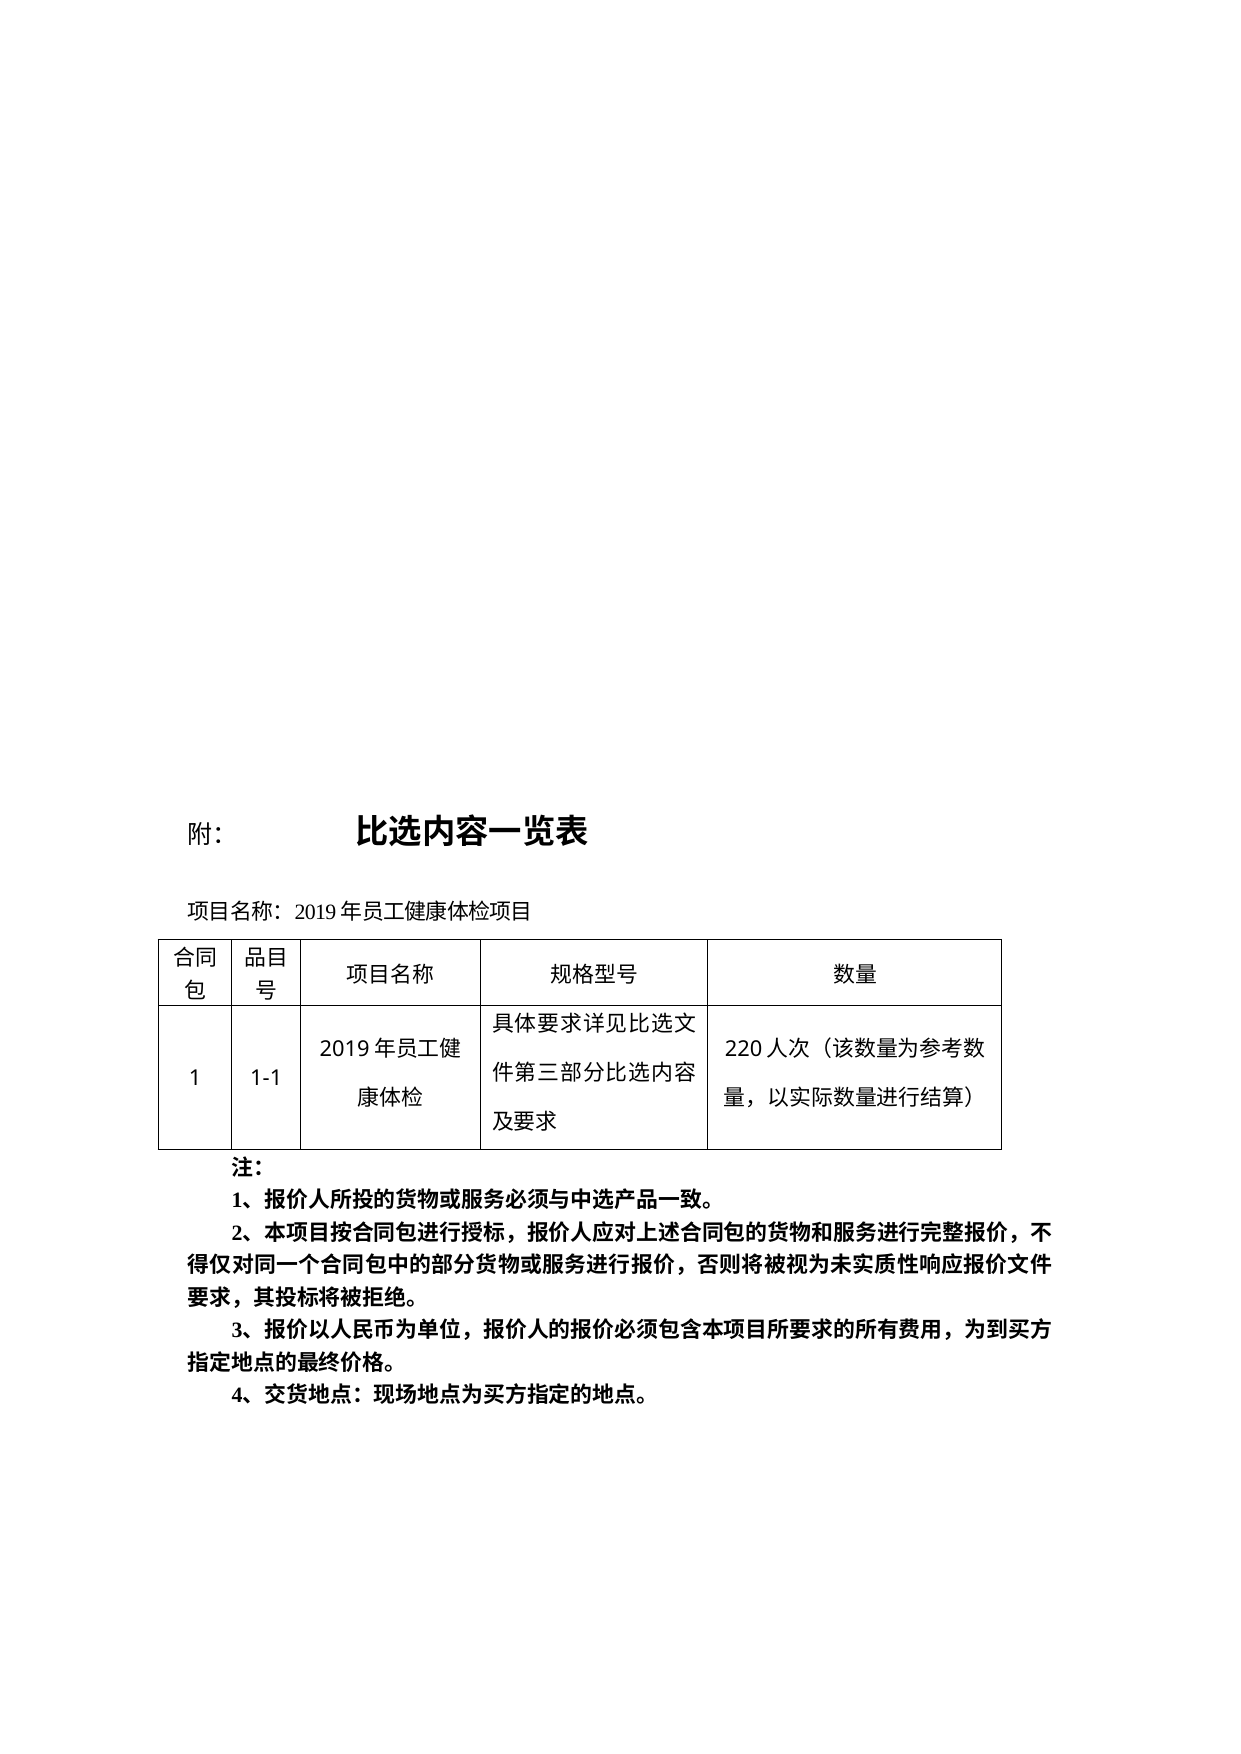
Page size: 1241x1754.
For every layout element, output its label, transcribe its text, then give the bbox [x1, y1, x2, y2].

text 2、本项目按合同包进行授标，报价人应对上述合同包的货物和服务进行完整报价，不得仅对同一个合同包中的部分货物或服务进行报价，否则将被视为未实质性响应报价文件要求，其投标将被拒绝。 [187, 1214, 1053, 1312]
table_cell 220人次（该数量为参考数量，以实际数量进行结算） [708, 1006, 1001, 1148]
text 1、报价人所投的货物或服务必须与中选产品一致。 [187, 1182, 1053, 1214]
table_cell 1 [159, 1006, 231, 1148]
table_header 品目号 [232, 940, 300, 1005]
table_cell 1-1 [232, 1006, 300, 1148]
table_header 项目名称 [301, 940, 480, 1005]
table_cell 2019年员工健康体检 [301, 1006, 480, 1148]
text 附： 比选内容一览表 [187, 796, 1053, 861]
table_header 数量 [708, 940, 1001, 1005]
table_header 合同包 [159, 940, 231, 1005]
table_cell 具体要求详见比选文件第三部分比选内容及要求 [481, 1006, 707, 1148]
text 4、交货地点：现场地点为买方指定的地点。 [187, 1377, 1053, 1409]
text 注： [187, 1149, 1053, 1182]
table_header 规格型号 [481, 940, 707, 1005]
text 项目名称：2019年员工健康体检项目 [187, 894, 1053, 926]
text 3、报价以人民币为单位，报价人的报价必须包含本项目所要求的所有费用，为到买方指定地点的最终价格。 [187, 1312, 1053, 1377]
